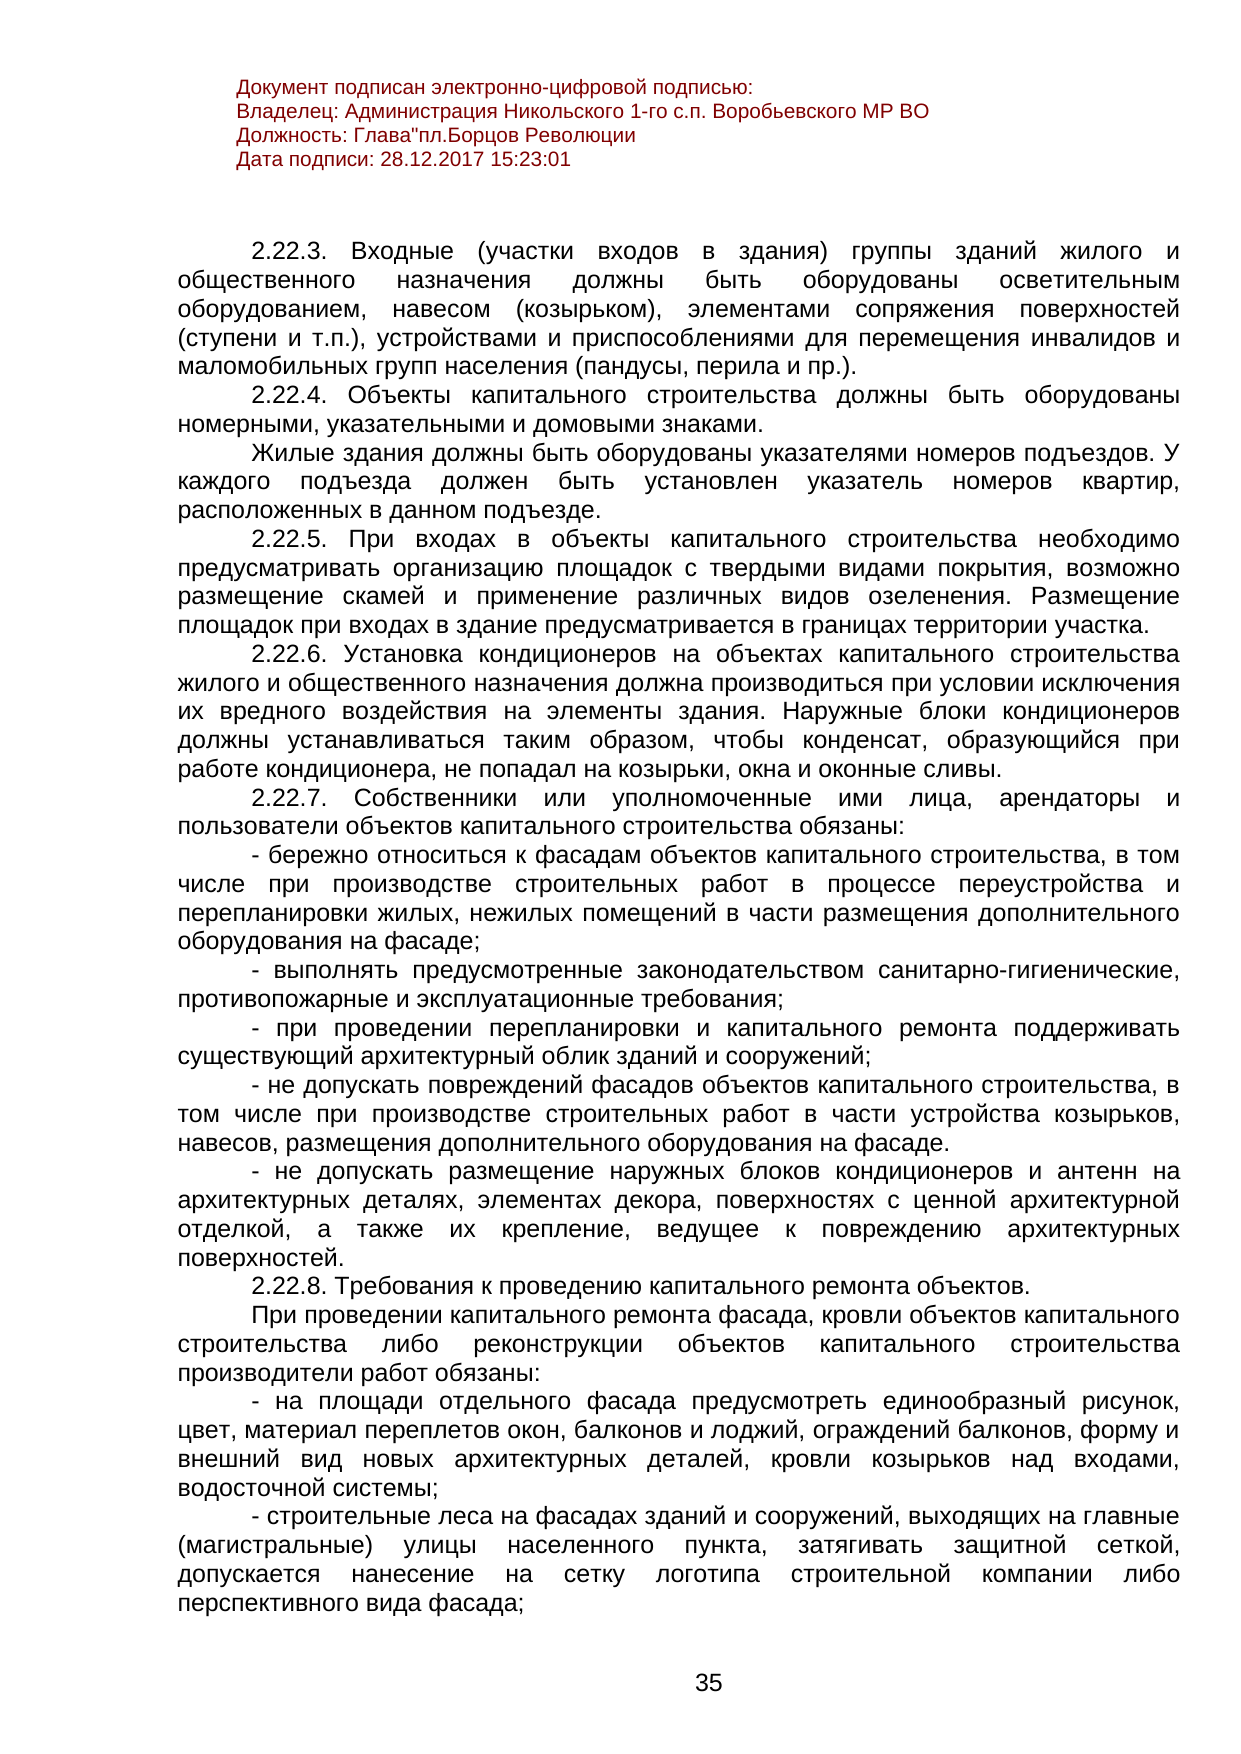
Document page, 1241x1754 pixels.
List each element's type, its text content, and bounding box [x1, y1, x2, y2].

text - при проведении перепланировки и капитального ремонта поддерживать существующий архитектурный облик зданий и сооружений; [177, 1012, 1181, 1070]
text - строительные леса на фасадах зданий и сооружений, выходящих на главные (магистральные) улицы населенного пункта, затягивать защитной сеткой, допускается нанесение на сетку логотипа строительной компании либо перспективного вида фасада; [177, 1501, 1181, 1616]
text - на площади отдельного фасада предусмотреть единообразный рисунок, цвет, материал переплетов окон, балконов и лоджий, ограждений балконов, форму и внешний вид новых архитектурных деталей, кровли козырьков над входами, водосточной системы; [177, 1386, 1181, 1501]
text Жилые здания должны быть оборудованы указателями номеров подъездов. У каждого подъезда должен быть установлен указатель номеров квартир, расположенных в данном подъезде. [177, 437, 1181, 524]
text - выполнять предусмотренные законодательством санитарно-гигиенические, противопожарные и эксплуатационные требования; [177, 955, 1181, 1012]
text 2.22.3. Входные (участки входов в здания) группы зданий жилого и общественного назначения должны быть оборудованы осветительным оборудованием, навесом (козырьком), элементами сопряжения поверхностей (ступени и т.п.), устройствами и приспособлениями для перемещения инвалидов и маломобильных групп населения (пандусы, перила и пр.). [177, 236, 1181, 380]
text 2.22.5. При входах в объекты капитального строительства необходимо предусматривать организацию площадок с твердыми видами покрытия, возможно размещение скамей и применение различных видов озеленения. Размещение площадок при входах в здание предусматривается в границах территории участка. [177, 524, 1181, 639]
text 2.22.8. Требования к проведению капитального ремонта объектов. [177, 1271, 1181, 1300]
text 2.22.6. Установка кондиционеров на объектах капитального строительства жилого и общественного назначения должна производиться при условии исключения их вредного воздействия на элементы здания. Наружные блоки кондиционеров должны устанавливаться таким образом, чтобы конденсат, образующийся при работе кондиционера, не попадал на козырьки, окна и оконные сливы. [177, 639, 1181, 782]
text - не допускать размещение наружных блоков кондиционеров и антенн на архитектурных деталях, элементах декора, поверхностях с ценной архитектурной отделкой, а также их крепление, ведущее к повреждению архитектурных поверхностей. [177, 1156, 1181, 1271]
text При проведении капитального ремонта фасада, кровли объектов капитального строительства либо реконструкции объектов капитального строительства производители работ обязаны: [177, 1300, 1181, 1386]
text 2.22.4. Объекты капитального строительства должны быть оборудованы номерными, указательными и домовыми знаками. [177, 380, 1181, 437]
text - не допускать повреждений фасадов объектов капитального строительства, в том числе при производстве строительных работ в части устройства козырьков, навесов, размещения дополнительного оборудования на фасаде. [177, 1070, 1181, 1156]
text - бережно относиться к фасадам объектов капитального строительства, в том числе при производстве строительных работ в процессе переустройства и перепланировки жилых, нежилых помещений в части размещения дополнительного оборудования на фасаде; [177, 840, 1181, 955]
text 2.22.7. Собственники или уполномоченные ими лица, арендаторы и пользователи объектов капитального строительства обязаны: [177, 782, 1181, 840]
